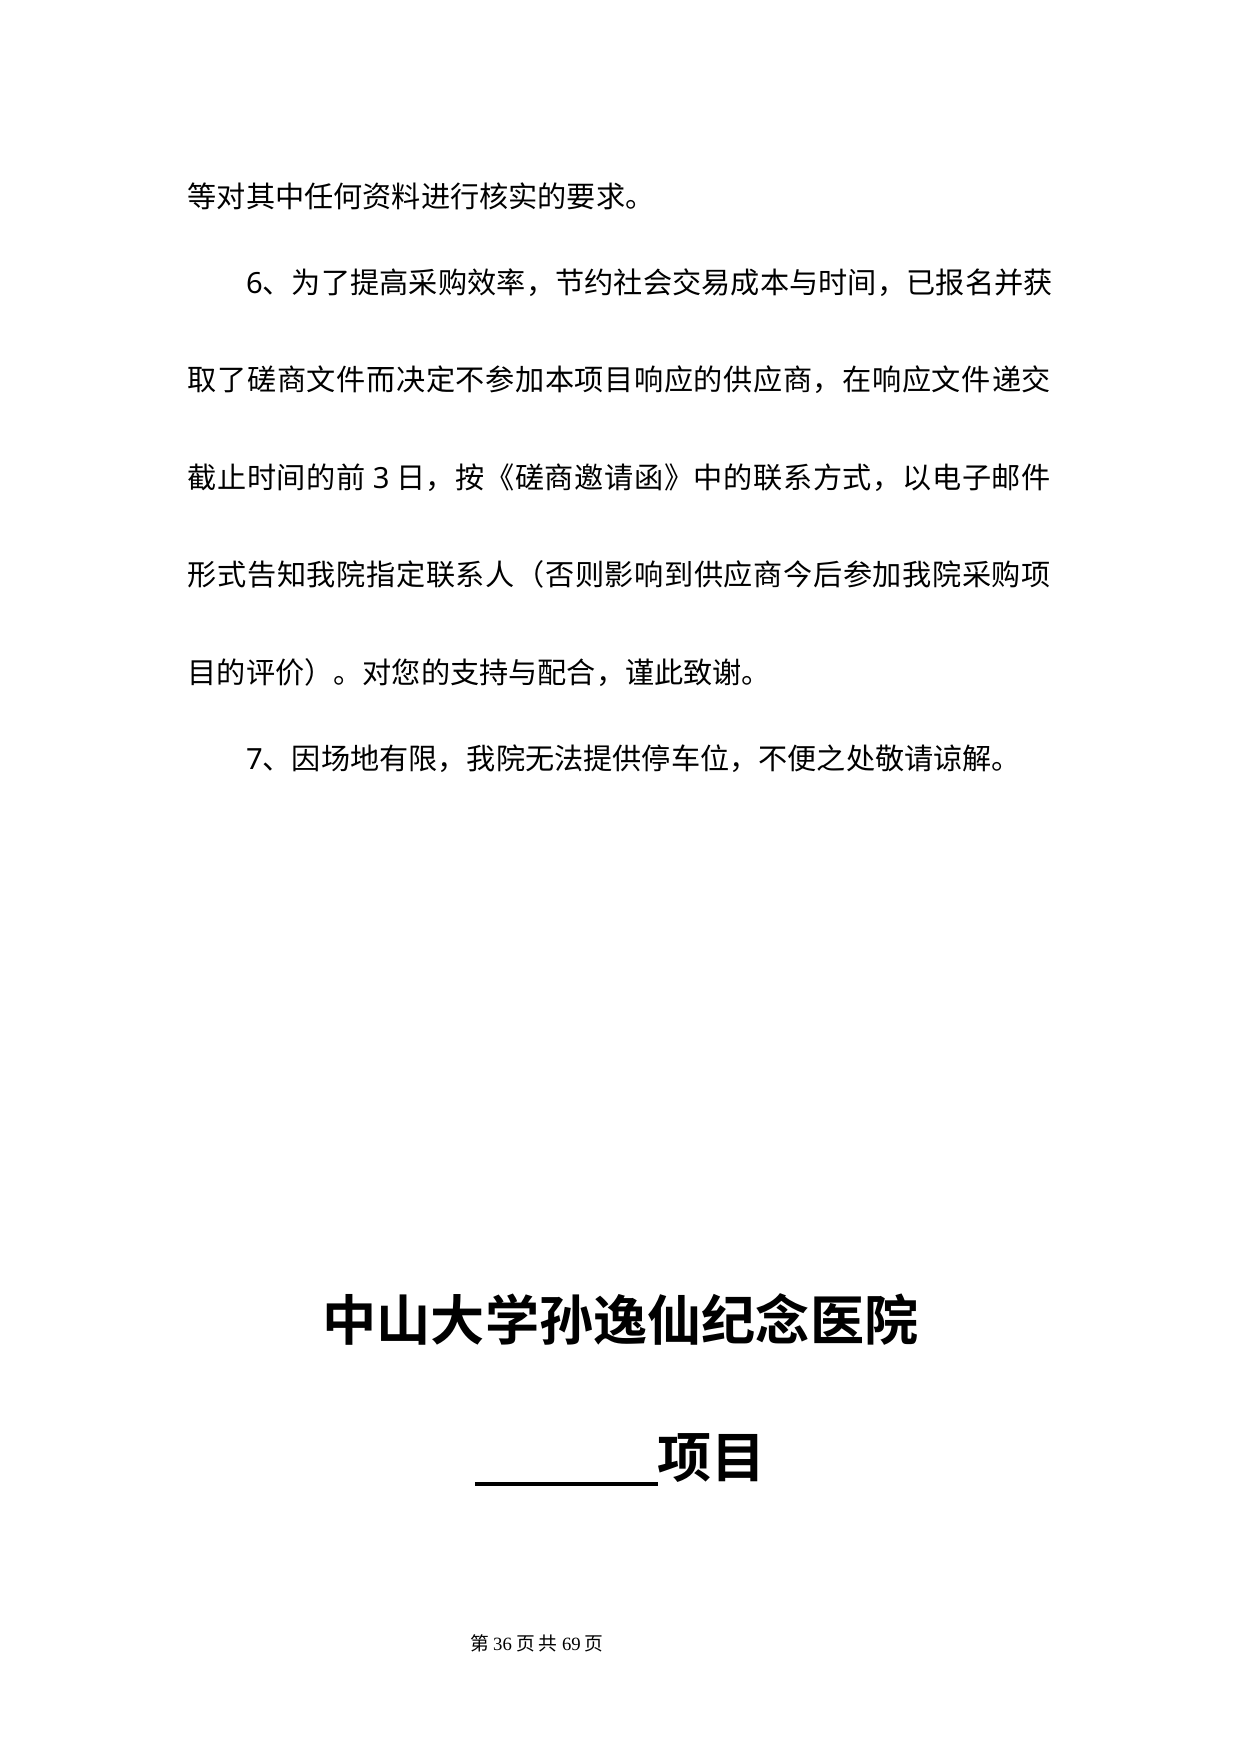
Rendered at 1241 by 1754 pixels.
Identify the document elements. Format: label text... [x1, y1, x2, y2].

text 项目 [187, 1405, 1053, 1503]
list 因场地有限，我院无法提供停车位，不便之处敬请谅解。 [187, 724, 1053, 789]
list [187, 162, 1053, 227]
text 中山大学孙逸仙纪念医院 [187, 1268, 1053, 1366]
list 为了提高采购效率，节约社会交易成本与时间，已报名并获取了磋商文件而决定不参加本项目响应的供应商，在响应文件递交截止时间的前3日，按《磋商邀请函》中的联系方式，以电子邮件形式告知我院指定联系人（否则影响到供应商今后参加我院采购项目的评价）。对您的支持与配合，谨此致谢。 [187, 248, 1053, 703]
